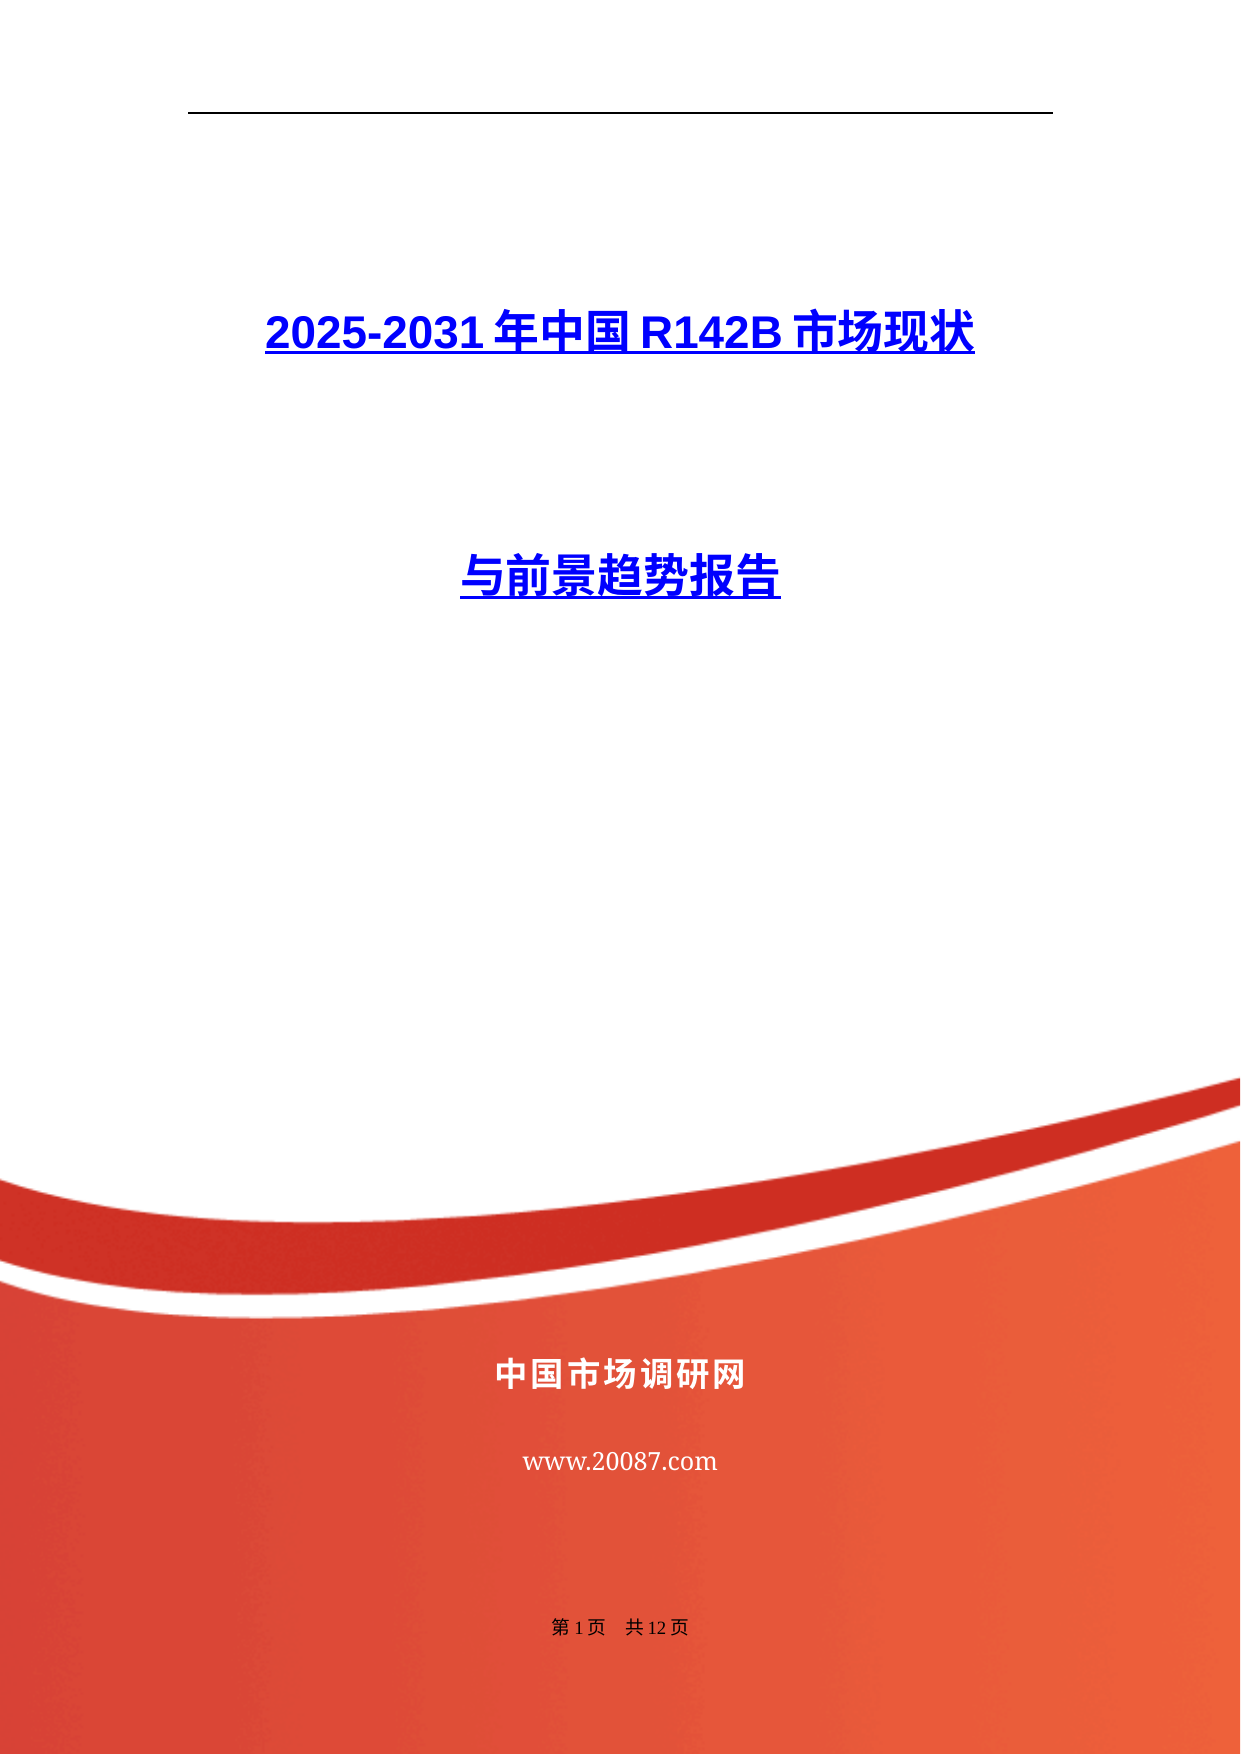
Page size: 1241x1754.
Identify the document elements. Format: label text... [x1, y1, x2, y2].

text www.20087.com [187, 1428, 1053, 1493]
picture [0, 1006, 1241, 1754]
table_header 2025-2031年中国R142B市场现状与前景趋势报告 [188, 207, 1053, 773]
subtitle 中国市场调研网 [187, 1339, 1053, 1404]
